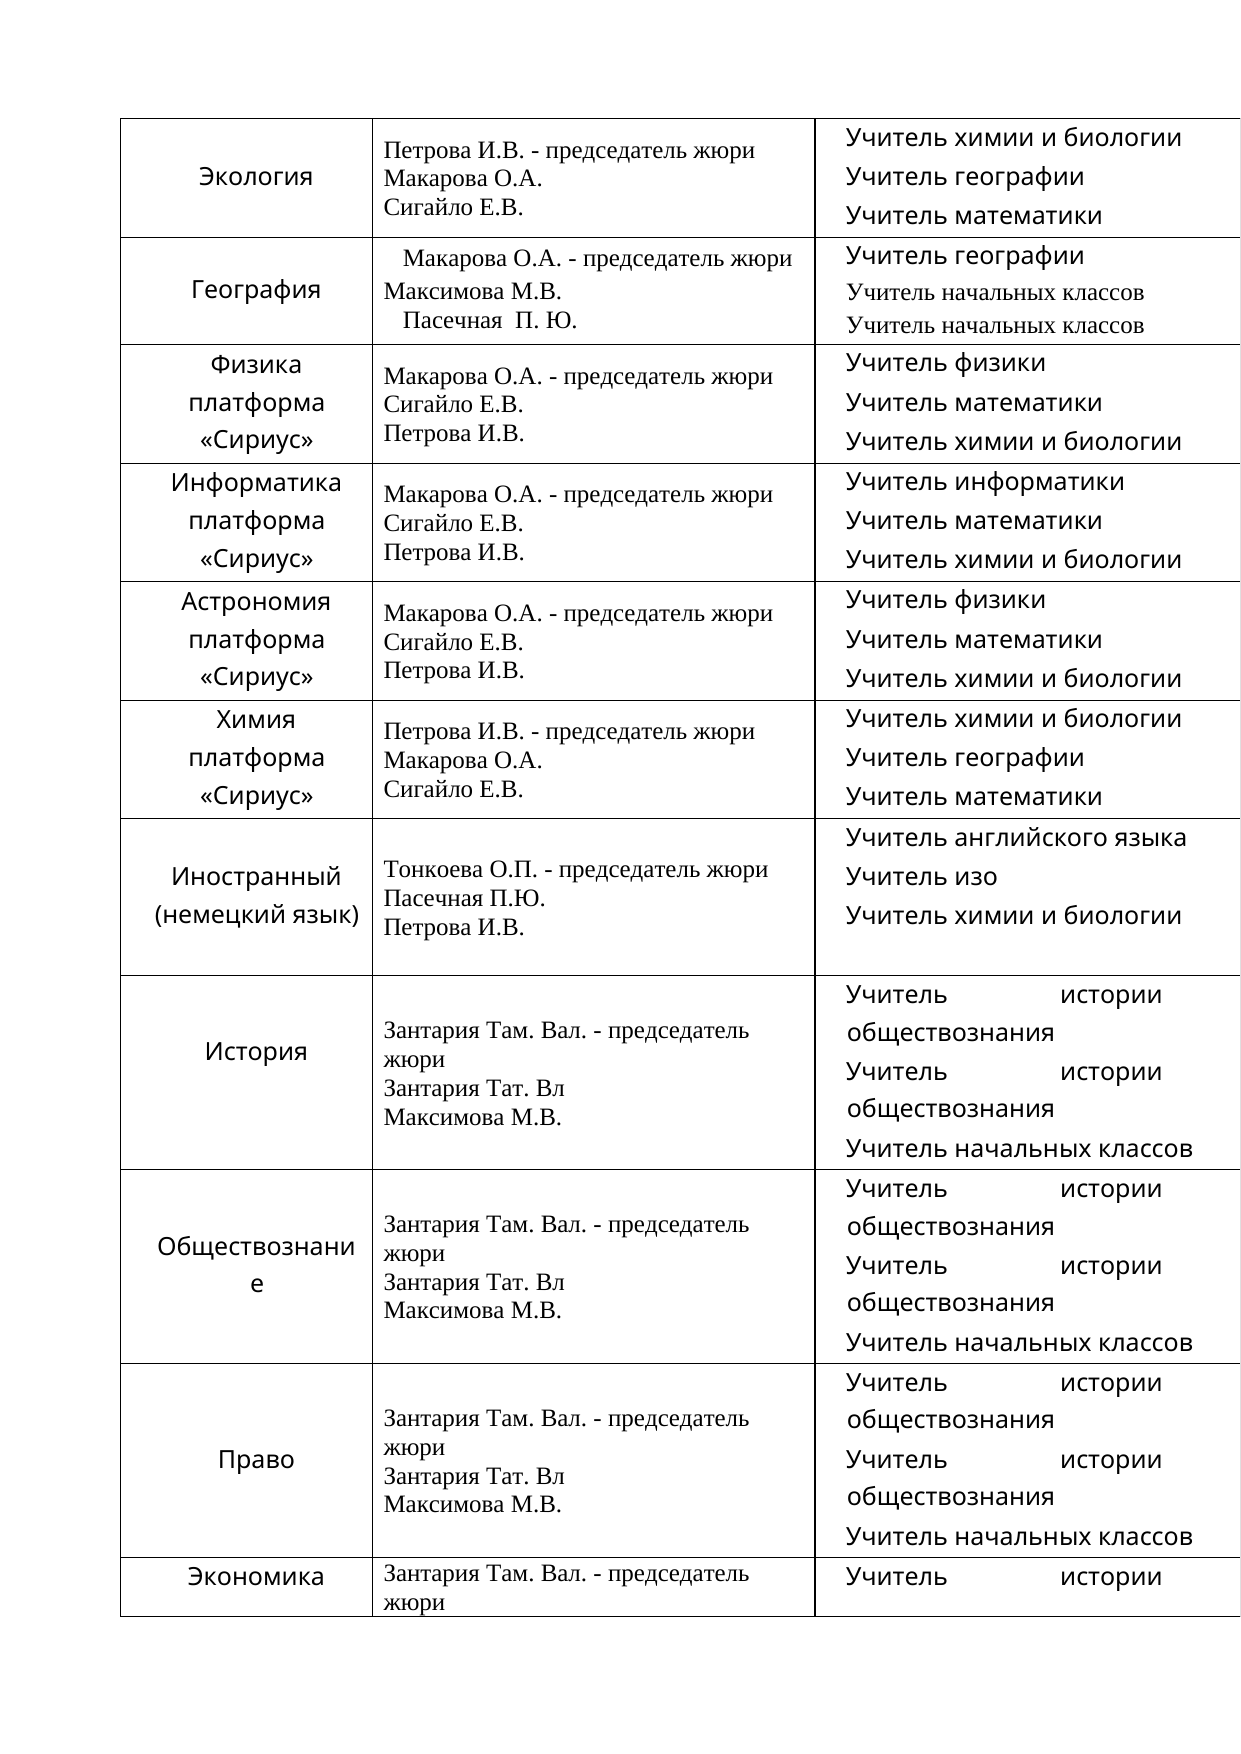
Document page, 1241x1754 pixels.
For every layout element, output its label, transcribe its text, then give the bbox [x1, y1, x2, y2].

table_cell Учитель истории и обществознания Учитель истории и обществознания Учитель начальных классов [816, 976, 1240, 1169]
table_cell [373, 1558, 814, 1616]
table_cell Учитель химии и биологии Учитель географии Учитель математики [816, 701, 1240, 818]
table_cell Зантария Там. Вал. - председатель жюри Зантария Тат. Вл Максимова М.В. [373, 976, 814, 1169]
table_cell География [121, 238, 372, 344]
table_cell Физика платформа «Сириус» [121, 345, 372, 463]
table_cell Тонкоева О.П. - председатель жюри Пасечная П.Ю. Петрова И.В. [373, 819, 814, 975]
table_cell Иностранный (немецкий язык) [121, 819, 372, 975]
table_cell История [121, 976, 372, 1169]
table_cell Макарова О.А. - председатель жюри Сигайло Е.В. Петрова И.В. [373, 464, 814, 581]
table_cell Химия платформа «Сириус» [121, 701, 372, 818]
table_cell Информатика платформа «Сириус» [121, 464, 372, 581]
table_cell Учитель английского языка Учитель изо Учитель химии и биологии [816, 819, 1240, 975]
table_cell Обществознание [121, 1170, 372, 1363]
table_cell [816, 1558, 1240, 1616]
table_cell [373, 119, 814, 237]
table_cell Учитель истории и обществознания Учитель истории и обществознания Учитель начальных классов [816, 1364, 1240, 1557]
table_cell Экология [121, 119, 372, 237]
table_cell Экономика [121, 1558, 372, 1616]
table_cell Учитель истории и обществознания Учитель истории и обществознания Учитель начальных классов [816, 1170, 1240, 1363]
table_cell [816, 119, 1240, 237]
table_cell Учитель информатики Учитель математики Учитель химии и биологии [816, 464, 1240, 581]
table_cell Астрономия платформа «Сириус» [121, 582, 372, 700]
table_cell Макарова О.А. - председатель жюри Максимова М.В. Пасечная П. Ю. [373, 238, 814, 344]
table_cell Учитель географии Учитель начальных классов Учитель начальных классов [816, 238, 1240, 344]
table_cell Петрова И.В. - председатель жюри Макарова О.А. Сигайло Е.В. [373, 701, 814, 818]
table_cell Учитель физики Учитель математики Учитель химии и биологии [816, 582, 1240, 700]
table_cell Зантария Там. Вал. - председатель жюри Зантария Тат. Вл Максимова М.В. [373, 1364, 814, 1557]
table_cell Макарова О.А. - председатель жюри Сигайло Е.В. Петрова И.В. [373, 582, 814, 700]
table_cell Учитель физики Учитель математики Учитель химии и биологии [816, 345, 1240, 463]
table_cell Макарова О.А. - председатель жюри Сигайло Е.В. Петрова И.В. [373, 345, 814, 463]
table_cell Право [121, 1364, 372, 1557]
table_cell Зантария Там. Вал. - председатель жюри Зантария Тат. Вл Максимова М.В. [373, 1170, 814, 1363]
